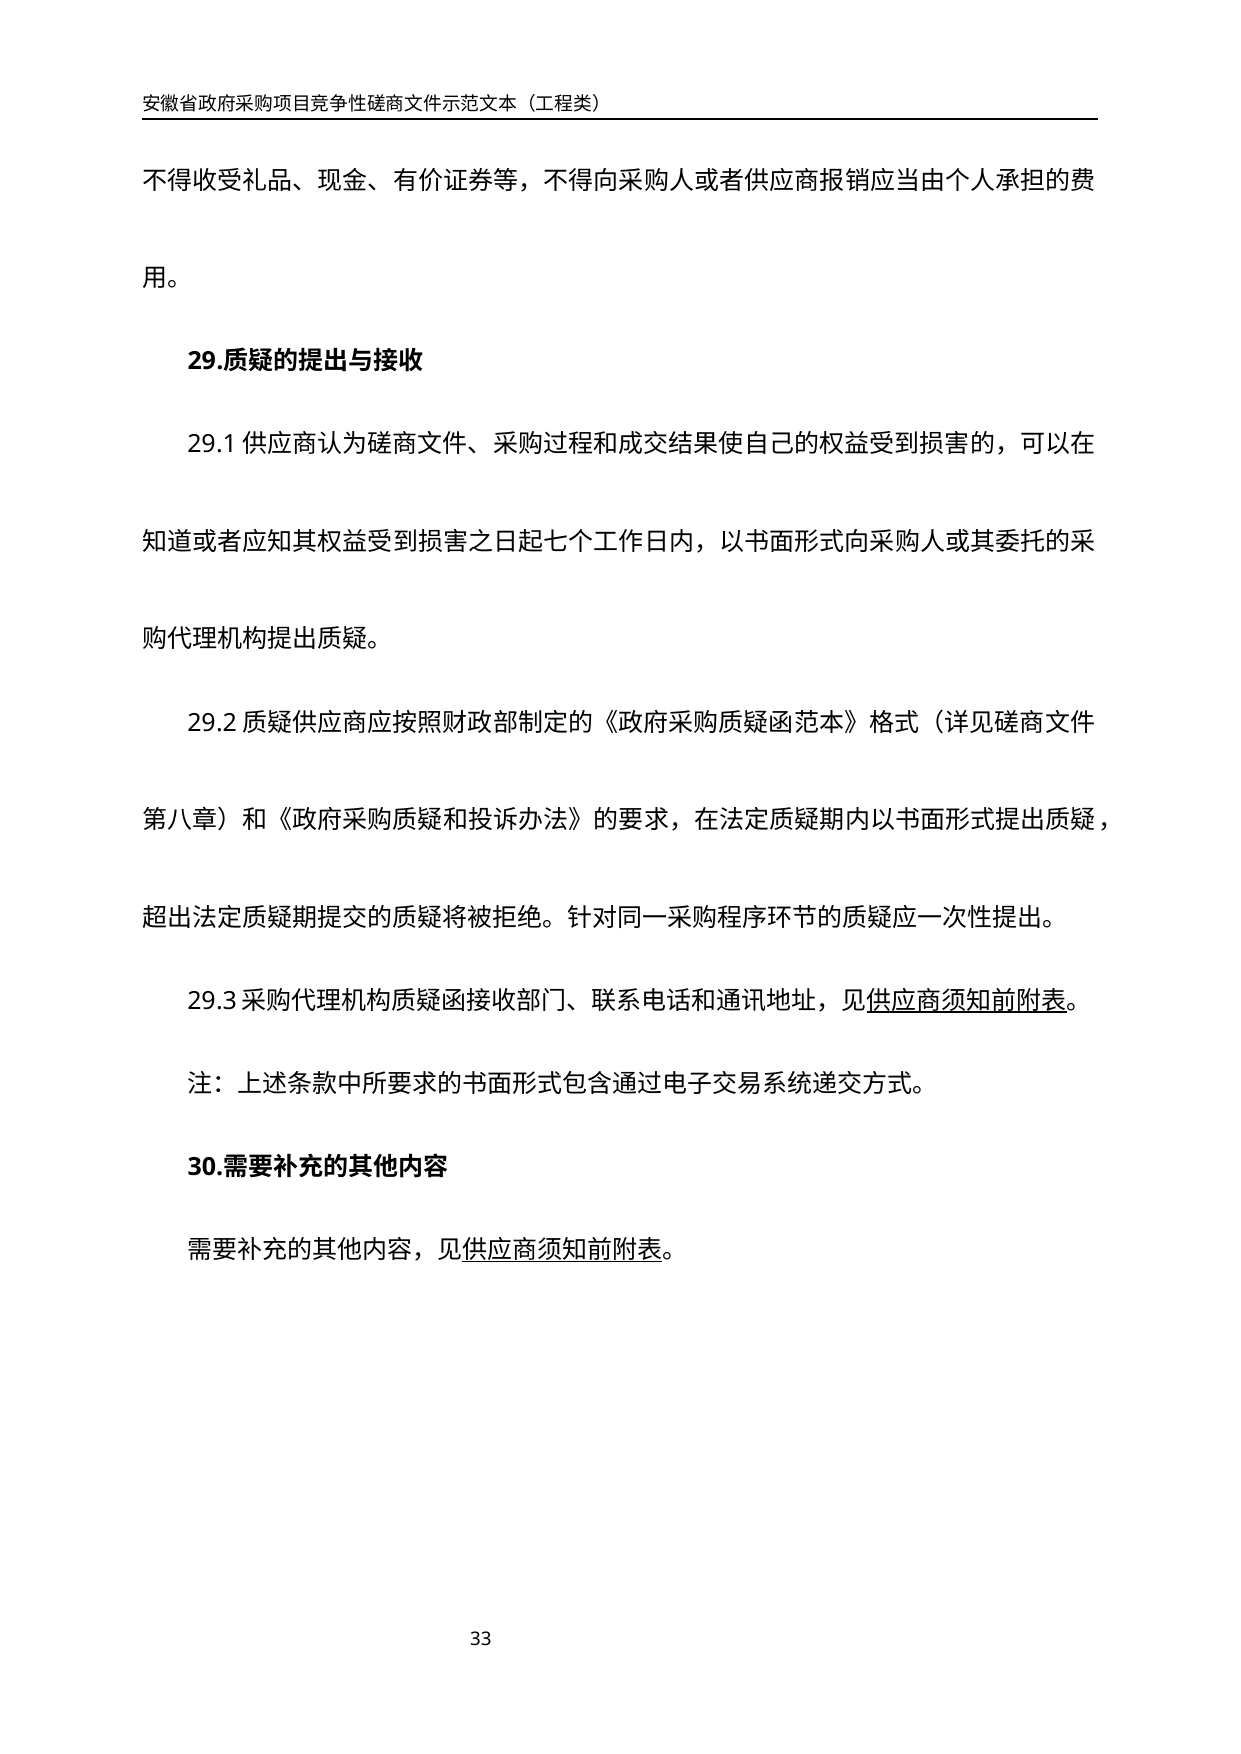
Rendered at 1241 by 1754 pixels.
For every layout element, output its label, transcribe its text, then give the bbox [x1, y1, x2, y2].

text 29.质疑的提出与接收 [142, 326, 1098, 391]
text 29.1供应商认为磋商文件、采购过程和成交结果使自己的权益受到损害的，可以在知道或者应知其权益受到损害之日起七个工作日内，以书面形式向采购人或其委托的采购代理机构提出质疑。 [142, 409, 1098, 669]
text 需要补充的其他内容，见供应商须知前附表。 [142, 1215, 1098, 1280]
text 29.2质疑供应商应按照财政部制定的《政府采购质疑函范本》格式（详见磋商文件第八章）和《政府采购质疑和投诉办法》的要求，在法定质疑期内以书面形式提出质疑，超出法定质疑期提交的质疑将被拒绝。针对同一采购程序环节的质疑应一次性提出。 [142, 688, 1098, 948]
text 30.需要补充的其他内容 [142, 1132, 1098, 1197]
text 注：上述条款中所要求的书面形式包含通过电子交易系统递交方式。 [142, 1049, 1098, 1114]
text 29.3采购代理机构质疑函接收部门、联系电话和通讯地址，见供应商须知前附表。 [142, 966, 1098, 1031]
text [142, 146, 1098, 308]
